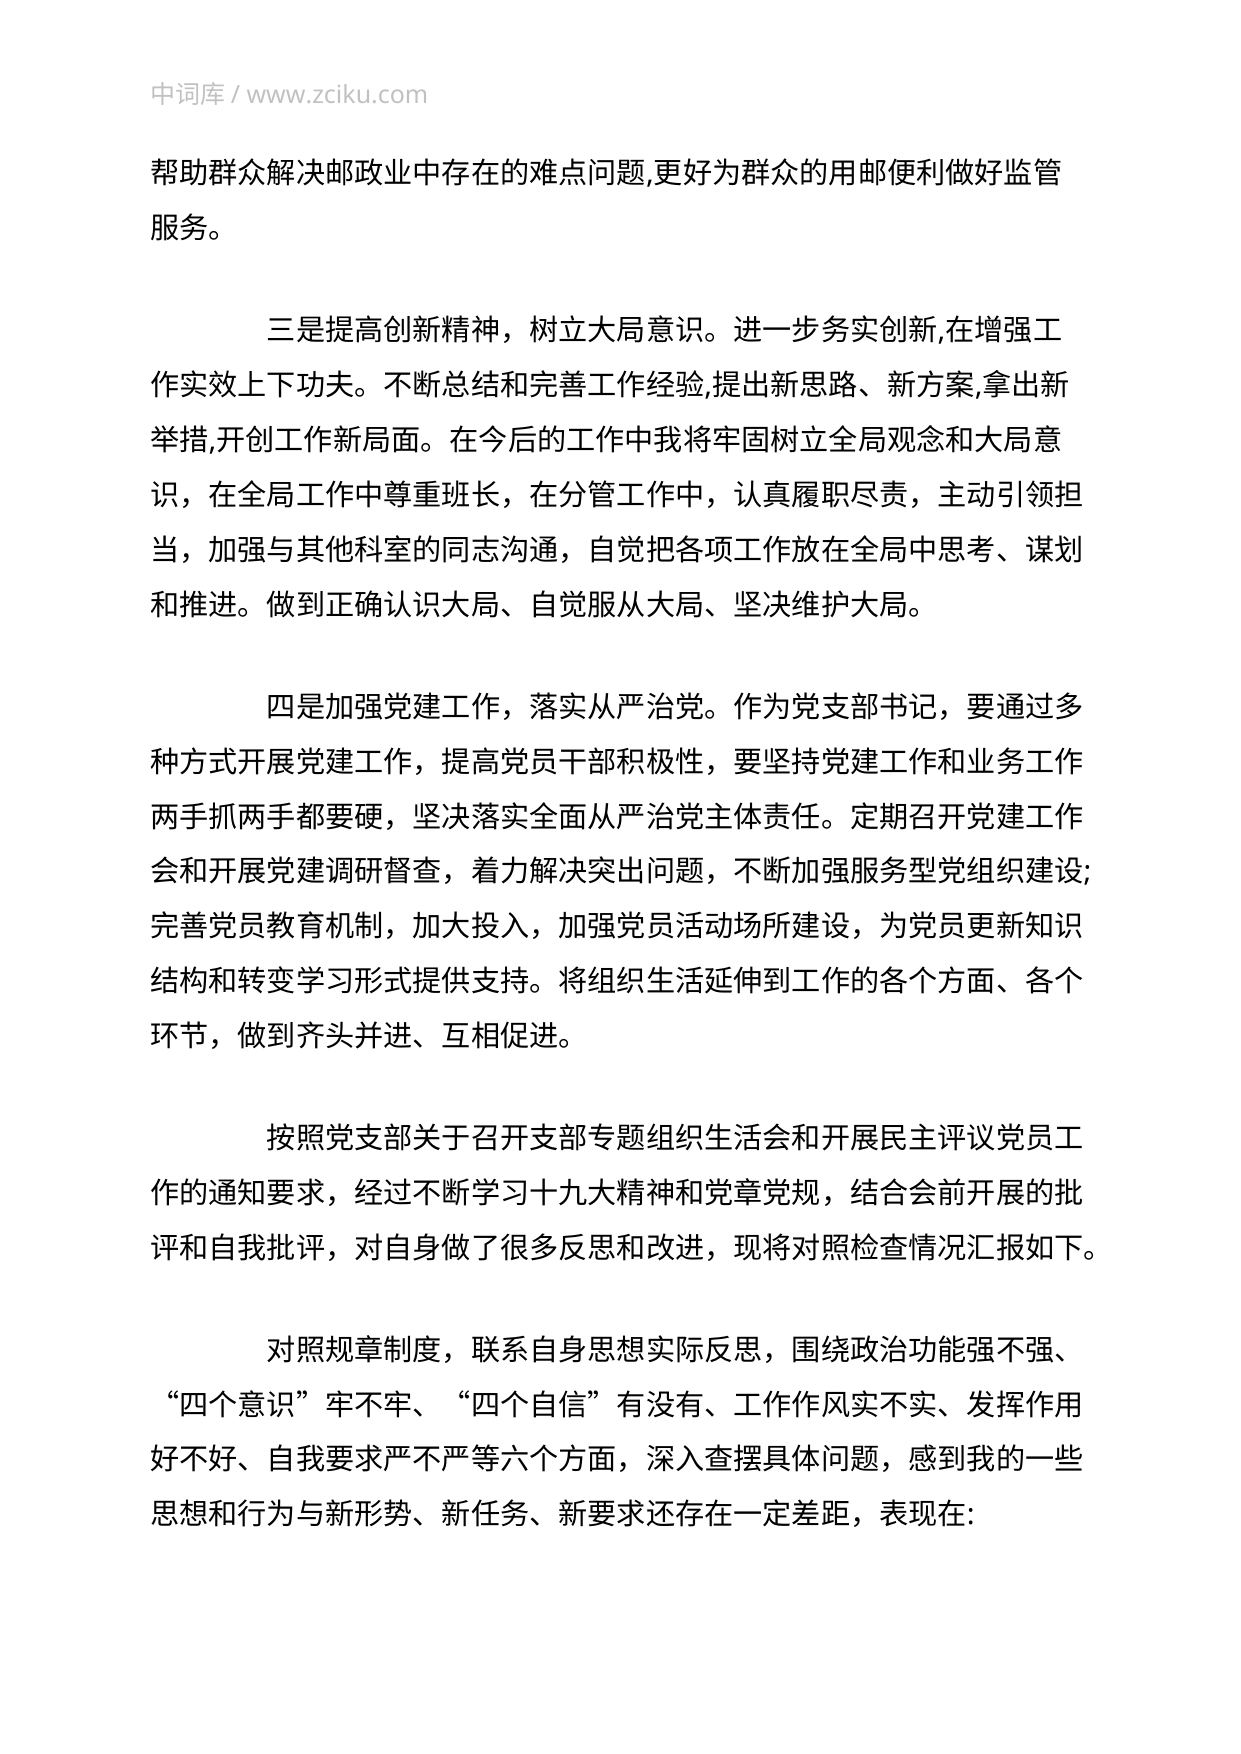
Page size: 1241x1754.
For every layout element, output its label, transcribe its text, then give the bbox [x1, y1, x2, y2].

text 四是加强党建工作，落实从严治党。作为党支部书记，要通过多种方式开展党建工作，提高党员干部积极性，要坚持党建工作和业务工作两手抓两手都要硬，坚决落实全面从严治党主体责任。定期召开党建工作会和开展党建调研督查，着力解决突出问题，不断加强服务型党组织建设;完善党员教育机制，加大投入，加强党员活动场所建设，为党员更新知识结构和转变学习形式提供支持。将组织生活延伸到工作的各个方面、各个环节，做到齐头并进、互相促进。 [150, 683, 1090, 1055]
text 三是提高创新精神，树立大局意识。进一步务实创新,在增强工作实效上下功夫。不断总结和完善工作经验,提出新思路、新方案,拿出新举措,开创工作新局面。在今后的工作中我将牢固树立全局观念和大局意识，在全局工作中尊重班长，在分管工作中，认真履职尽责，主动引领担当，加强与其他科室的同志沟通，自觉把各项工作放在全局中思考、谋划和推进。做到正确认识大局、自觉服从大局、坚决维护大局。 [150, 307, 1090, 624]
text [150, 150, 1090, 247]
text 对照规章制度，联系自身思想实际反思，围绕政治功能强不强、“四个意识”牢不牢、“四个自信”有没有、工作作风实不实、发挥作用好不好、自我要求严不严等六个方面，深入查摆具体问题，感到我的一些思想和行为与新形势、新任务、新要求还存在一定差距，表现在: [150, 1326, 1090, 1533]
text 按照党支部关于召开支部专题组织生活会和开展民主评议党员工作的通知要求，经过不断学习十九大精神和党章党规，结合会前开展的批评和自我批评，对自身做了很多反思和改进，现将对照检查情况汇报如下。 [150, 1114, 1090, 1267]
